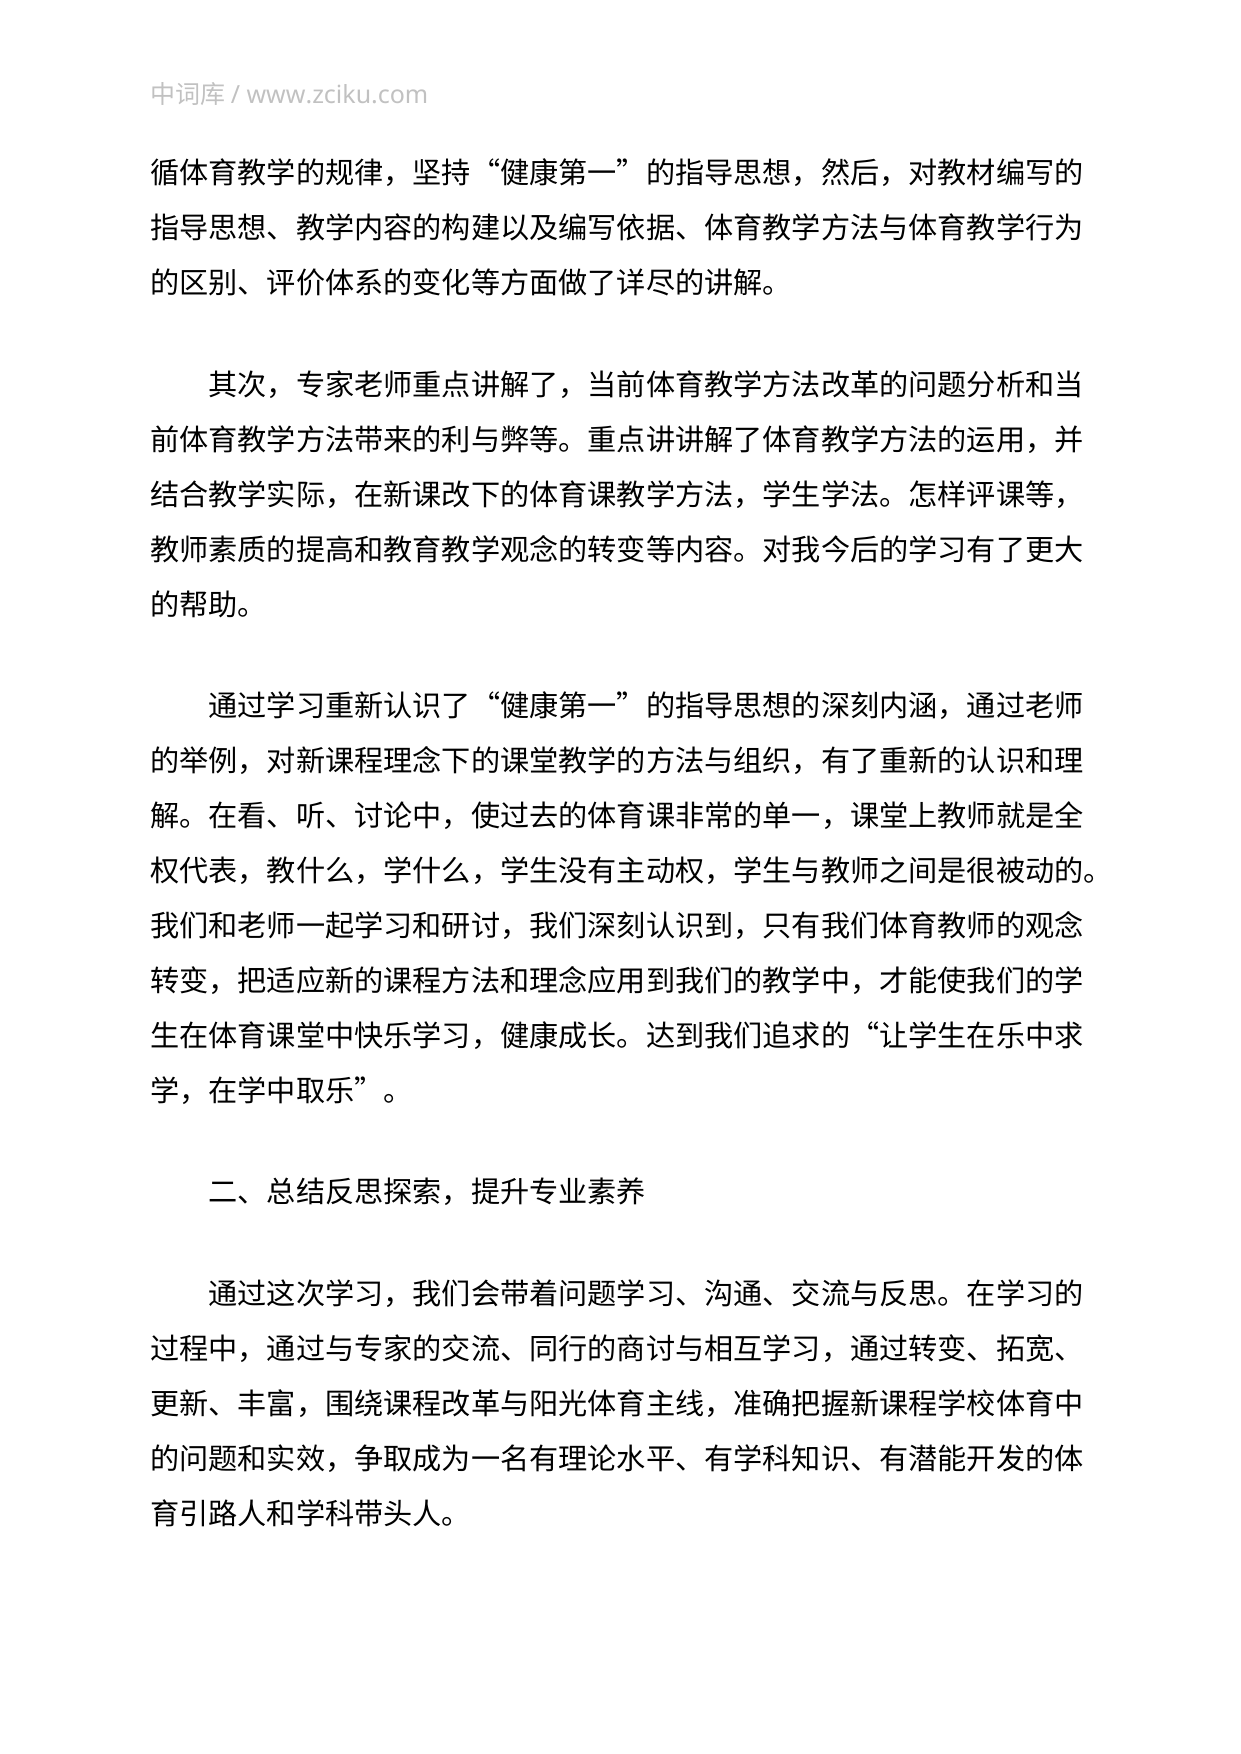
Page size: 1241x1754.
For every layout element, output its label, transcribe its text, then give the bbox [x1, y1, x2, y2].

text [150, 150, 1090, 302]
text 其次，专家老师重点讲解了，当前体育教学方法改革的问题分析和当前体育教学方法带来的利与弊等。重点讲讲解了体育教学方法的运用，并结合教学实际，在新课改下的体育课教学方法，学生学法。怎样评课等，教师素质的提高和教育教学观念的转变等内容。对我今后的学习有了更大的帮助。 [150, 362, 1090, 623]
text 通过学习重新认识了“健康第一”的指导思想的深刻内涵，通过老师的举例，对新课程理念下的课堂教学的方法与组织，有了重新的认识和理解。在看、听、讨论中，使过去的体育课非常的单一，课堂上教师就是全权代表，教什么，学什么，学生没有主动权，学生与教师之间是很被动的。我们和老师一起学习和研讨，我们深刻认识到，只有我们体育教师的观念转变，把适应新的课程方法和理念应用到我们的教学中，才能使我们的学生在体育课堂中快乐学习，健康成长。达到我们追求的“让学生在乐中求学，在学中取乐”。 [150, 683, 1090, 1109]
text 通过这次学习，我们会带着问题学习、沟通、交流与反思。在学习的过程中，通过与专家的交流、同行的商讨与相互学习，通过转变、拓宽、更新、丰富，围绕课程改革与阳光体育主线，准确把握新课程学校体育中的问题和实效，争取成为一名有理论水平、有学科知识、有潜能开发的体育引路人和学科带头人。 [150, 1271, 1090, 1533]
text 二、总结反思探索，提升专业素养 [150, 1169, 1090, 1211]
